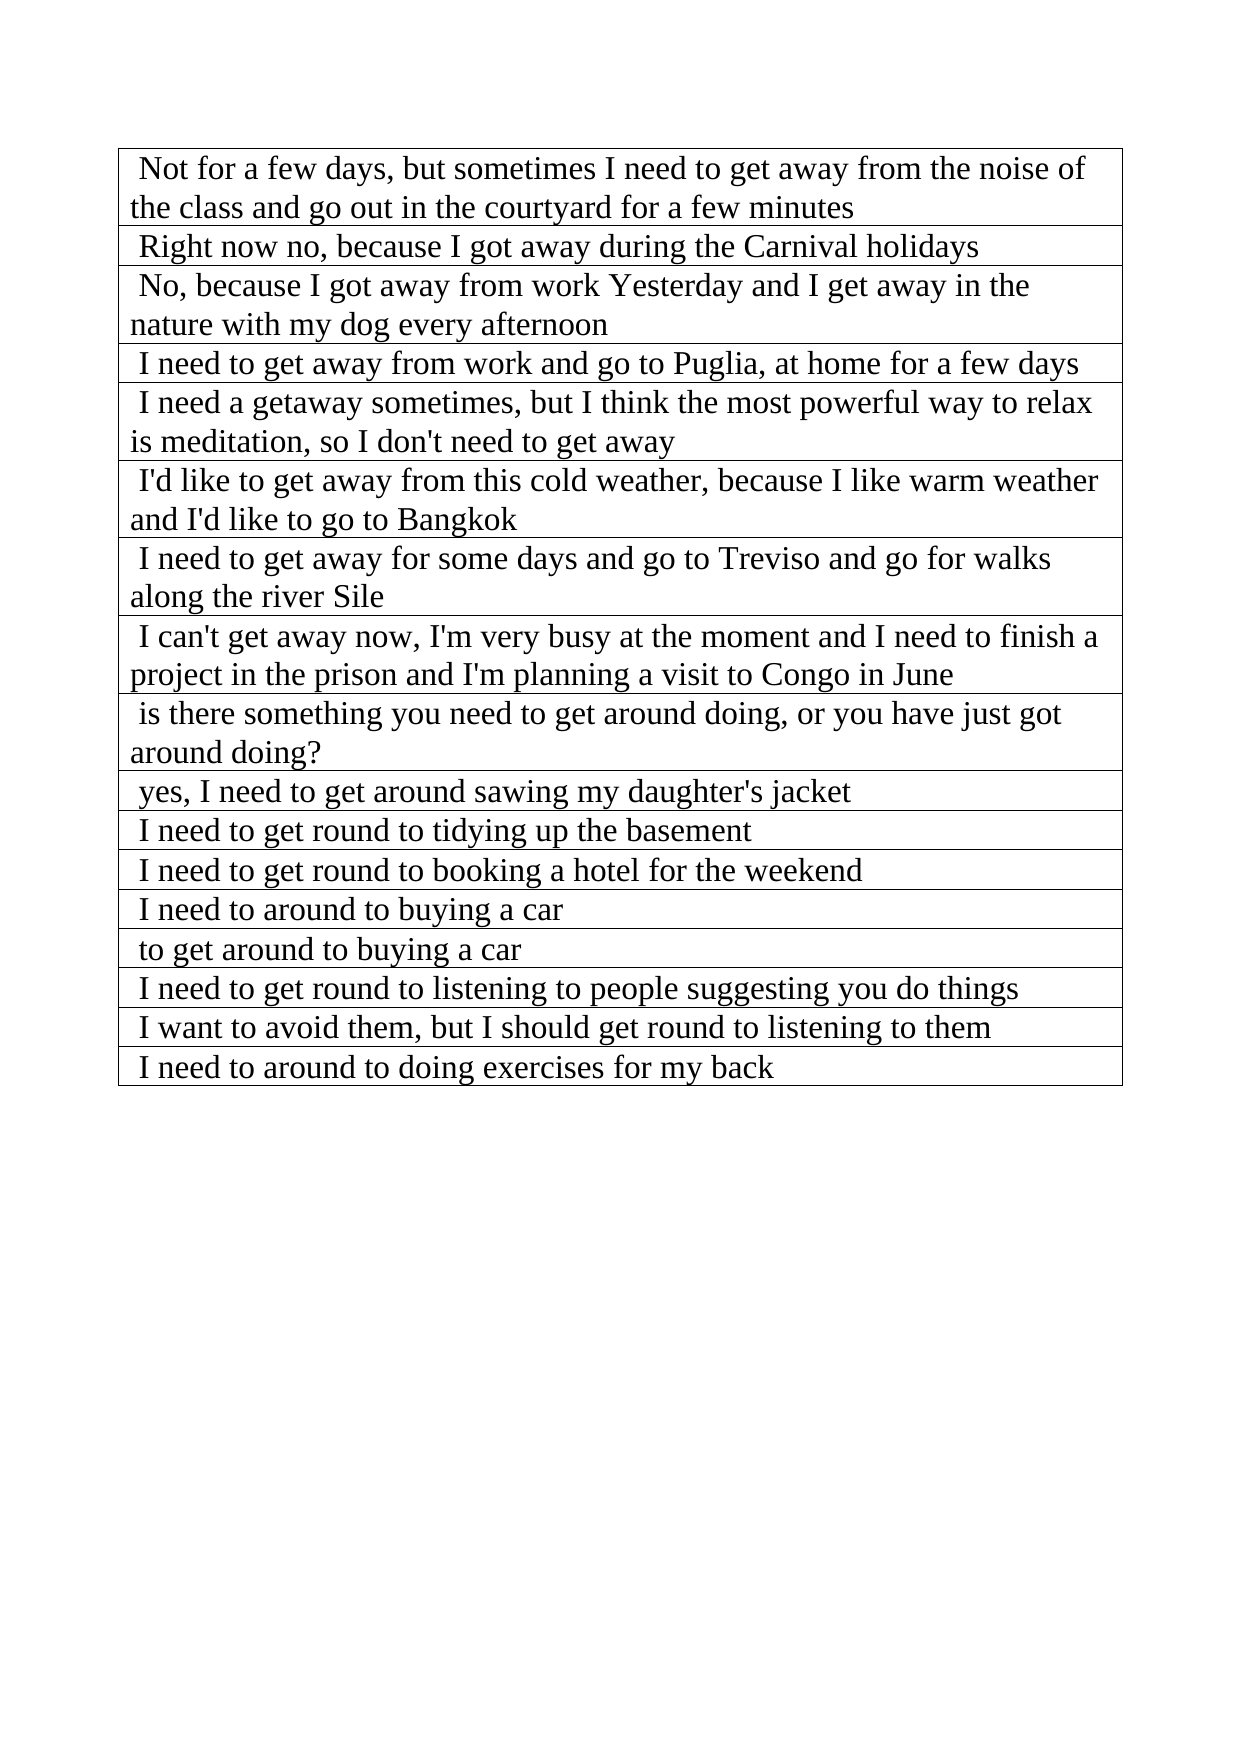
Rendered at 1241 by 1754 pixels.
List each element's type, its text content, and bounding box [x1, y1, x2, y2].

table_cell I can't get away now, I'm very busy at the moment and I need to finish a project in the prison and I'm planning a visit to Congo in June [119, 616, 1122, 693]
table_cell I need to get round to booking a hotel for the weekend [119, 850, 1122, 888]
table_cell is there something you need to get around doing, or you have just got around doing? [119, 694, 1122, 770]
table_cell I want to avoid them, but I should get round to listening to them [119, 1008, 1122, 1046]
table_cell I need to get away from work and go to Puglia, at home for a few days [119, 344, 1122, 382]
table_cell I need to get round to listening to people suggesting you do things [119, 968, 1122, 1007]
table_cell Not for a few days, but sometimes I need to get away from the noise of the class and go out in the courtyard for a few minutes [119, 149, 1122, 225]
table_cell to get around to buying a car [119, 929, 1122, 967]
table_cell I need to get round to tidying up the basement [119, 811, 1122, 849]
table_cell I need a getaway sometimes, but I think the most powerful way to relax is meditation, so I don't need to get away [119, 383, 1122, 459]
table_cell I'd like to get away from this cold weather, because I like warm weather and I'd like to go to Bangkok [119, 461, 1122, 537]
table_cell I need to around to doing exercises for my back [119, 1047, 1122, 1085]
table_cell I need to get away for some days and go to Treviso and go for walks along the river Sile [119, 538, 1122, 615]
table_cell Right now no, because I got away during the Carnival holidays [119, 226, 1122, 265]
table_cell yes, I need to get around sawing my daughter's jacket [119, 771, 1122, 810]
table_cell No, because I got away from work Yesterday and I get away in the nature with my dog every afternoon [119, 266, 1122, 342]
table_cell I need to around to buying a car [119, 890, 1122, 928]
